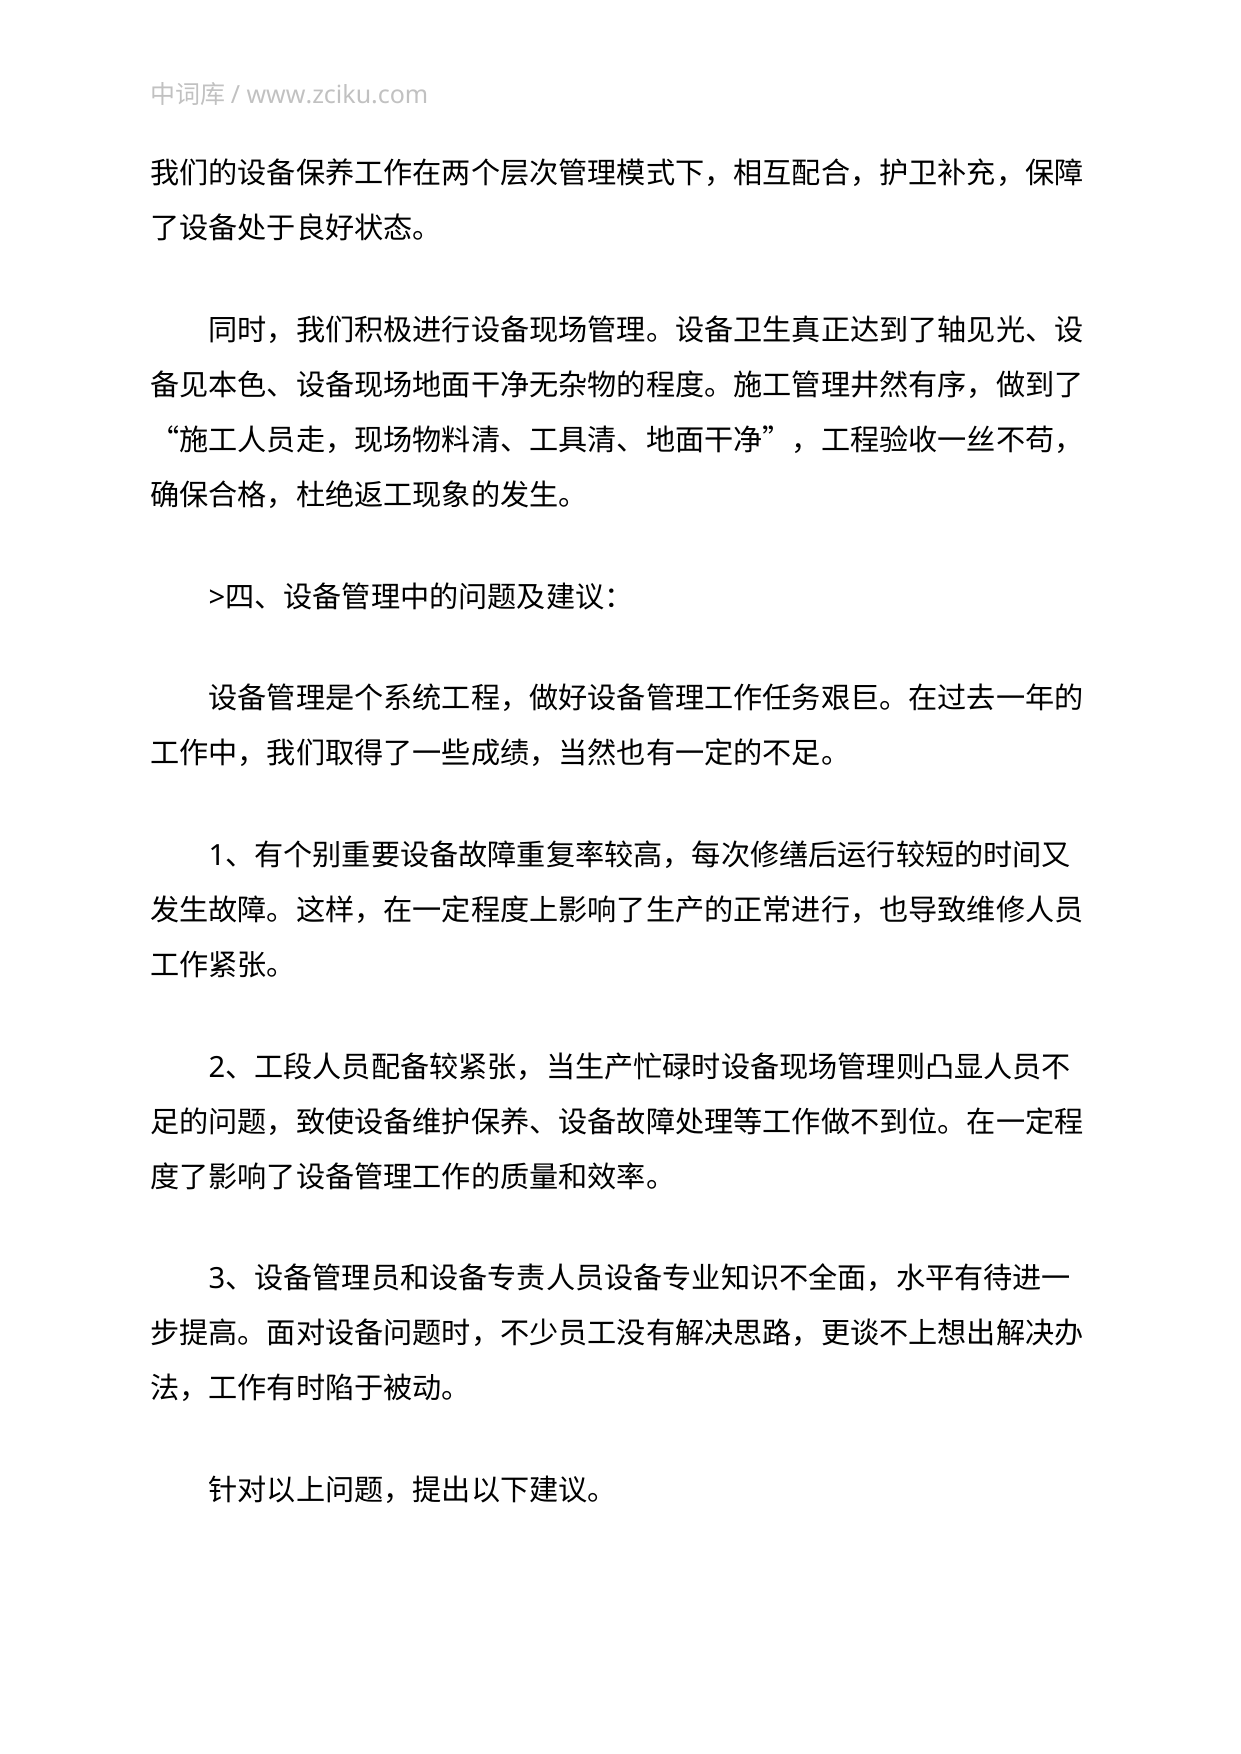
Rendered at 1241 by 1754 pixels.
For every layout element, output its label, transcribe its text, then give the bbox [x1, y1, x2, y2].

text 1、有个别重要设备故障重复率较高，每次修缮后运行较短的时间又发生故障。这样，在一定程度上影响了生产的正常进行，也导致维修人员工作紧张。 [150, 832, 1090, 984]
text 针对以上问题，提出以下建议。 [150, 1467, 1090, 1509]
text 2、工段人员配备较紧张，当生产忙碌时设备现场管理则凸显人员不足的问题，致使设备维护保养、设备故障处理等工作做不到位。在一定程度了影响了设备管理工作的质量和效率。 [150, 1043, 1090, 1196]
text >四、设备管理中的问题及建议： [150, 573, 1090, 616]
text 设备管理是个系统工程，做好设备管理工作任务艰巨。在过去一年的工作中，我们取得了一些成绩，当然也有一定的不足。 [150, 675, 1090, 772]
text 同时，我们积极进行设备现场管理。设备卫生真正达到了轴见光、设备见本色、设备现场地面干净无杂物的程度。施工管理井然有序，做到了“施工人员走，现场物料清、工具清、地面干净”，工程验收一丝不苟，确保合格，杜绝返工现象的发生。 [150, 307, 1090, 514]
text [150, 150, 1090, 247]
text 3、设备管理员和设备专责人员设备专业知识不全面，水平有待进一步提高。面对设备问题时，不少员工没有解决思路，更谈不上想出解决办法，工作有时陷于被动。 [150, 1255, 1090, 1407]
